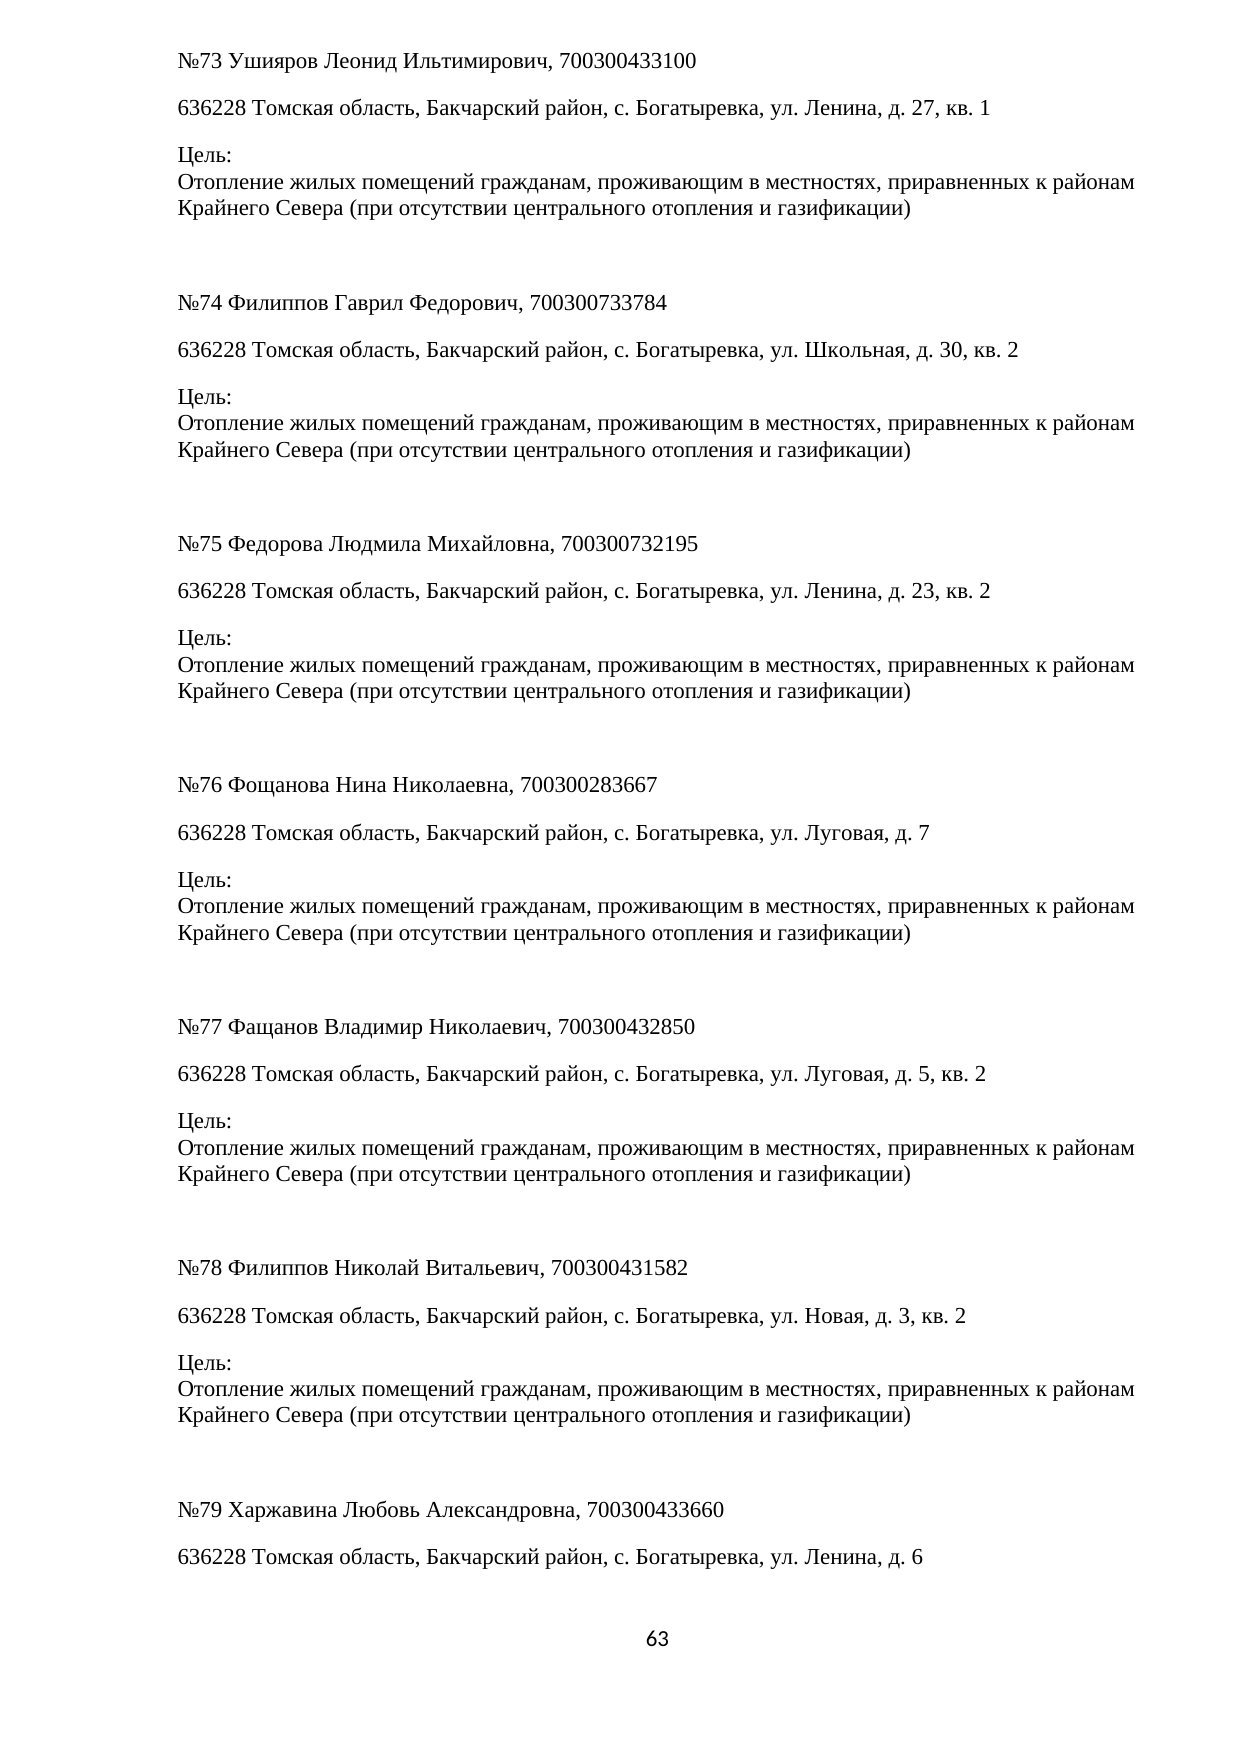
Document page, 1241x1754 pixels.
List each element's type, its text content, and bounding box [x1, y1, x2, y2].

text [177, 142, 1137, 221]
text №75 Федорова Людмила Михайловна, 700300732195 [177, 530, 1137, 556]
text №78 Филиппов Николай Витальевич, 700300431582 [177, 1254, 1137, 1281]
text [177, 1349, 1137, 1428]
text №76 Фощанова Нина Николаевна, 700300283667 [177, 772, 1137, 798]
text №79 Харжавина Любовь Александровна, 700300433660 [177, 1496, 1137, 1522]
text 636228 Томская область, Бакчарский район, с. Богатыревка, ул. Ленина, д. 27, кв. 1 [177, 94, 1137, 121]
text №74 Филиппов Гаврил Федорович, 700300733784 [177, 289, 1137, 315]
text 636228 Томская область, Бакчарский район, с. Богатыревка, ул. Луговая, д. 7 [177, 819, 1137, 845]
text 636228 Томская область, Бакчарский район, с. Богатыревка, ул. Ленина, д. 6 [177, 1543, 1137, 1569]
text 636228 Томская область, Бакчарский район, с. Богатыревка, ул. Ленина, д. 23, кв. 2 [177, 577, 1137, 604]
text №77 Фащанов Владимир Николаевич, 700300432850 [177, 1013, 1137, 1039]
text 636228 Томская область, Бакчарский район, с. Богатыревка, ул. Школьная, д. 30, кв. 2 [177, 336, 1137, 362]
text 636228 Томская область, Бакчарский район, с. Богатыревка, ул. Новая, д. 3, кв. 2 [177, 1302, 1137, 1328]
text №73 Ушияров Леонид Ильтимирович, 700300433100 [177, 47, 1137, 73]
text 636228 Томская область, Бакчарский район, с. Богатыревка, ул. Луговая, д. 5, кв. 2 [177, 1060, 1137, 1087]
